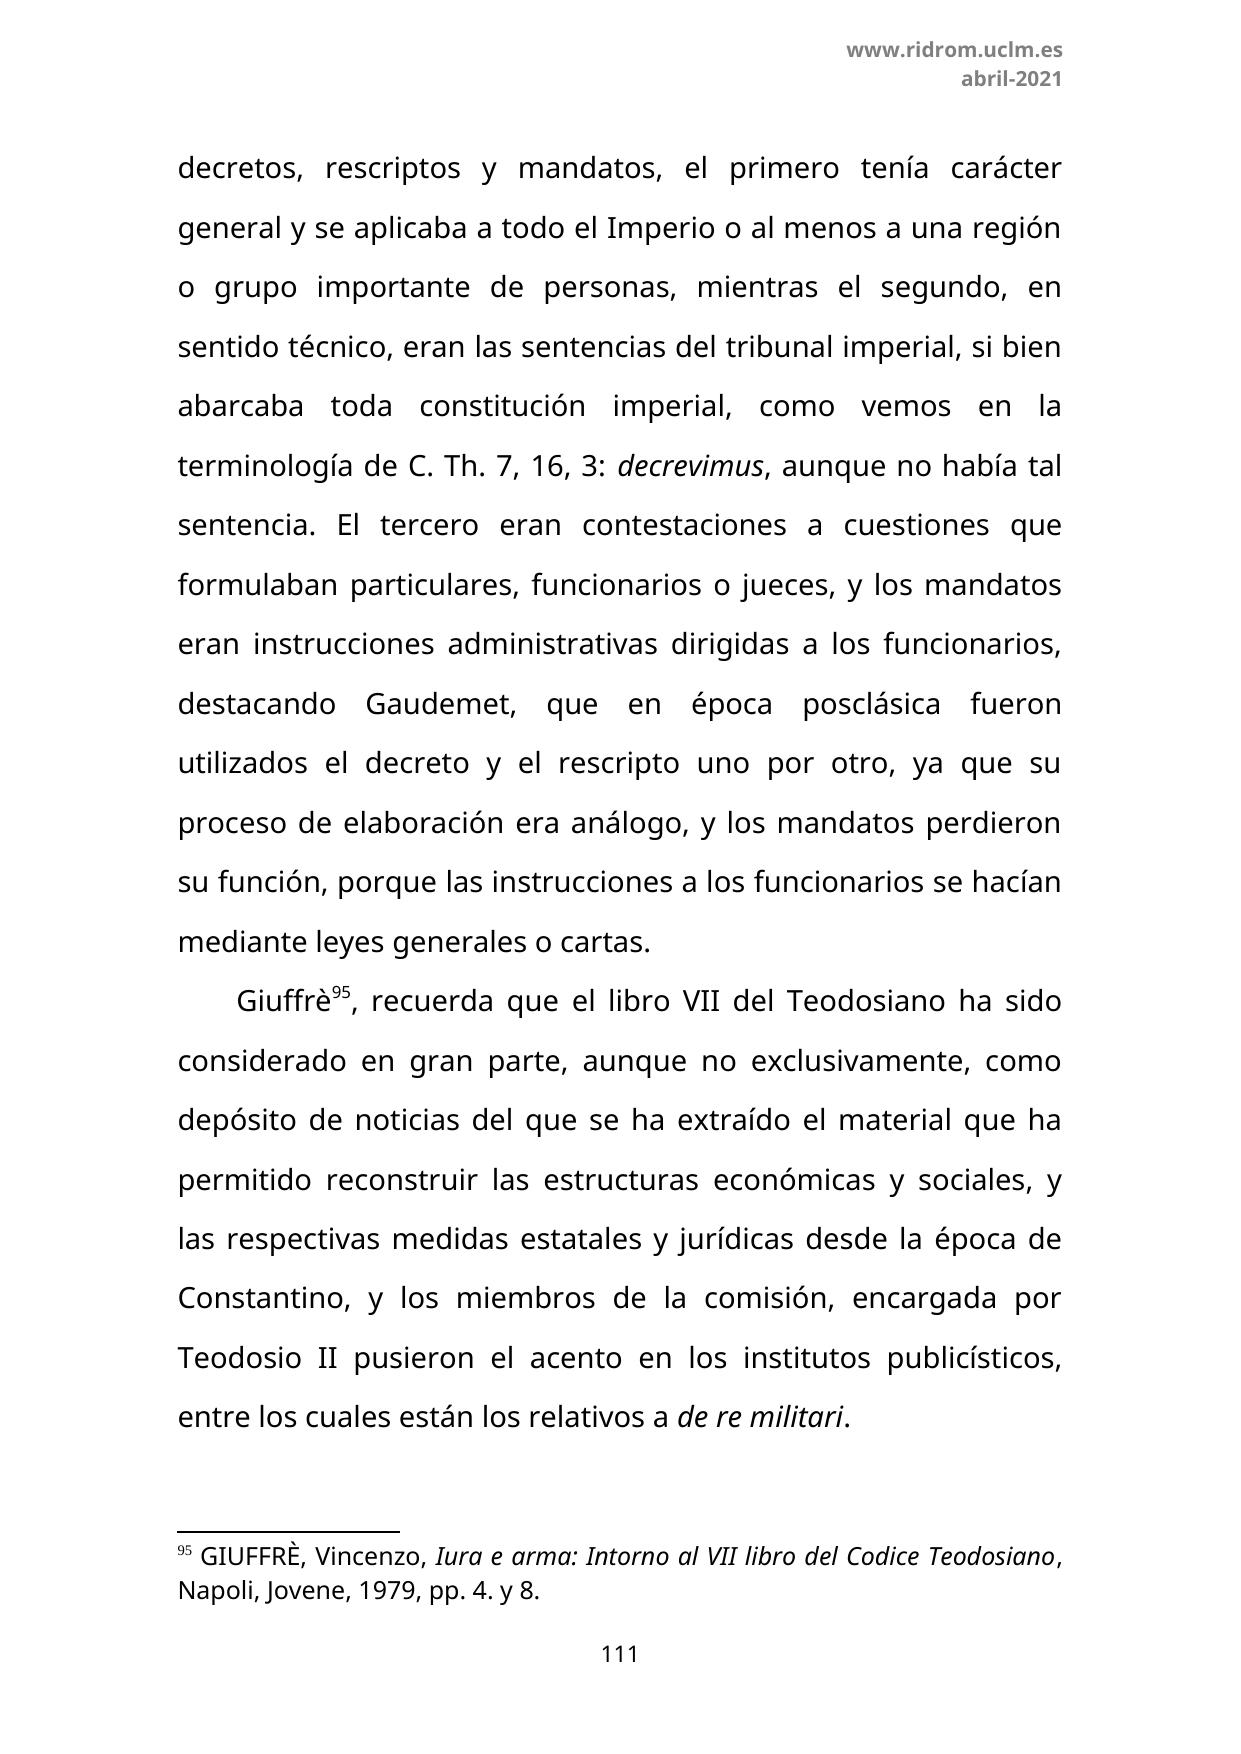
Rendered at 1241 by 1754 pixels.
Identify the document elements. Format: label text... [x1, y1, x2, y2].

text De los cuatro tipos de constitutiones que se promulgan en el Imperio, por decisión personal del Emperador, edictos, decretos, rescriptos y mandatos, el primero tenía carácter general y se aplicaba a todo el Imperio o al menos a una región o grupo importante de personas, mientras el segundo, en sentido técnico, eran las sentencias del tribunal imperial, si bien abarcaba toda constitución imperial, como vemos en la terminología de C. Th. 7, 16, 3: decrevimus, aunque no había tal sentencia. El tercero eran contestaciones a cuestiones que formulaban particulares, funcionarios o jueces, y los mandatos eran instrucciones administrativas dirigidas a los funcionarios, destacando Gaudemet, que en época posclásica fueron utilizados el decreto y el rescripto uno por otro, ya que su proceso de elaboración era análogo, y los mandatos perdieron su función, porque las instrucciones a los funcionarios se hacían mediante leyes generales o cartas. [177, 148, 1063, 961]
text Giuffrè, recuerda que el libro VII del Teodosiano ha sido considerado en gran parte, aunque no exclusivamente, como depósito de noticias del que se ha extraído el material que ha permitido reconstruir las estructuras económicas y sociales, y las respectivas medidas estatales y jurídicas desde la época de Constantino, y los miembros de la comisión, encargada por Teodosio II pusieron el acento en los institutos publicísticos, entre los cuales están los relativos a de re militari. [177, 980, 1063, 1436]
